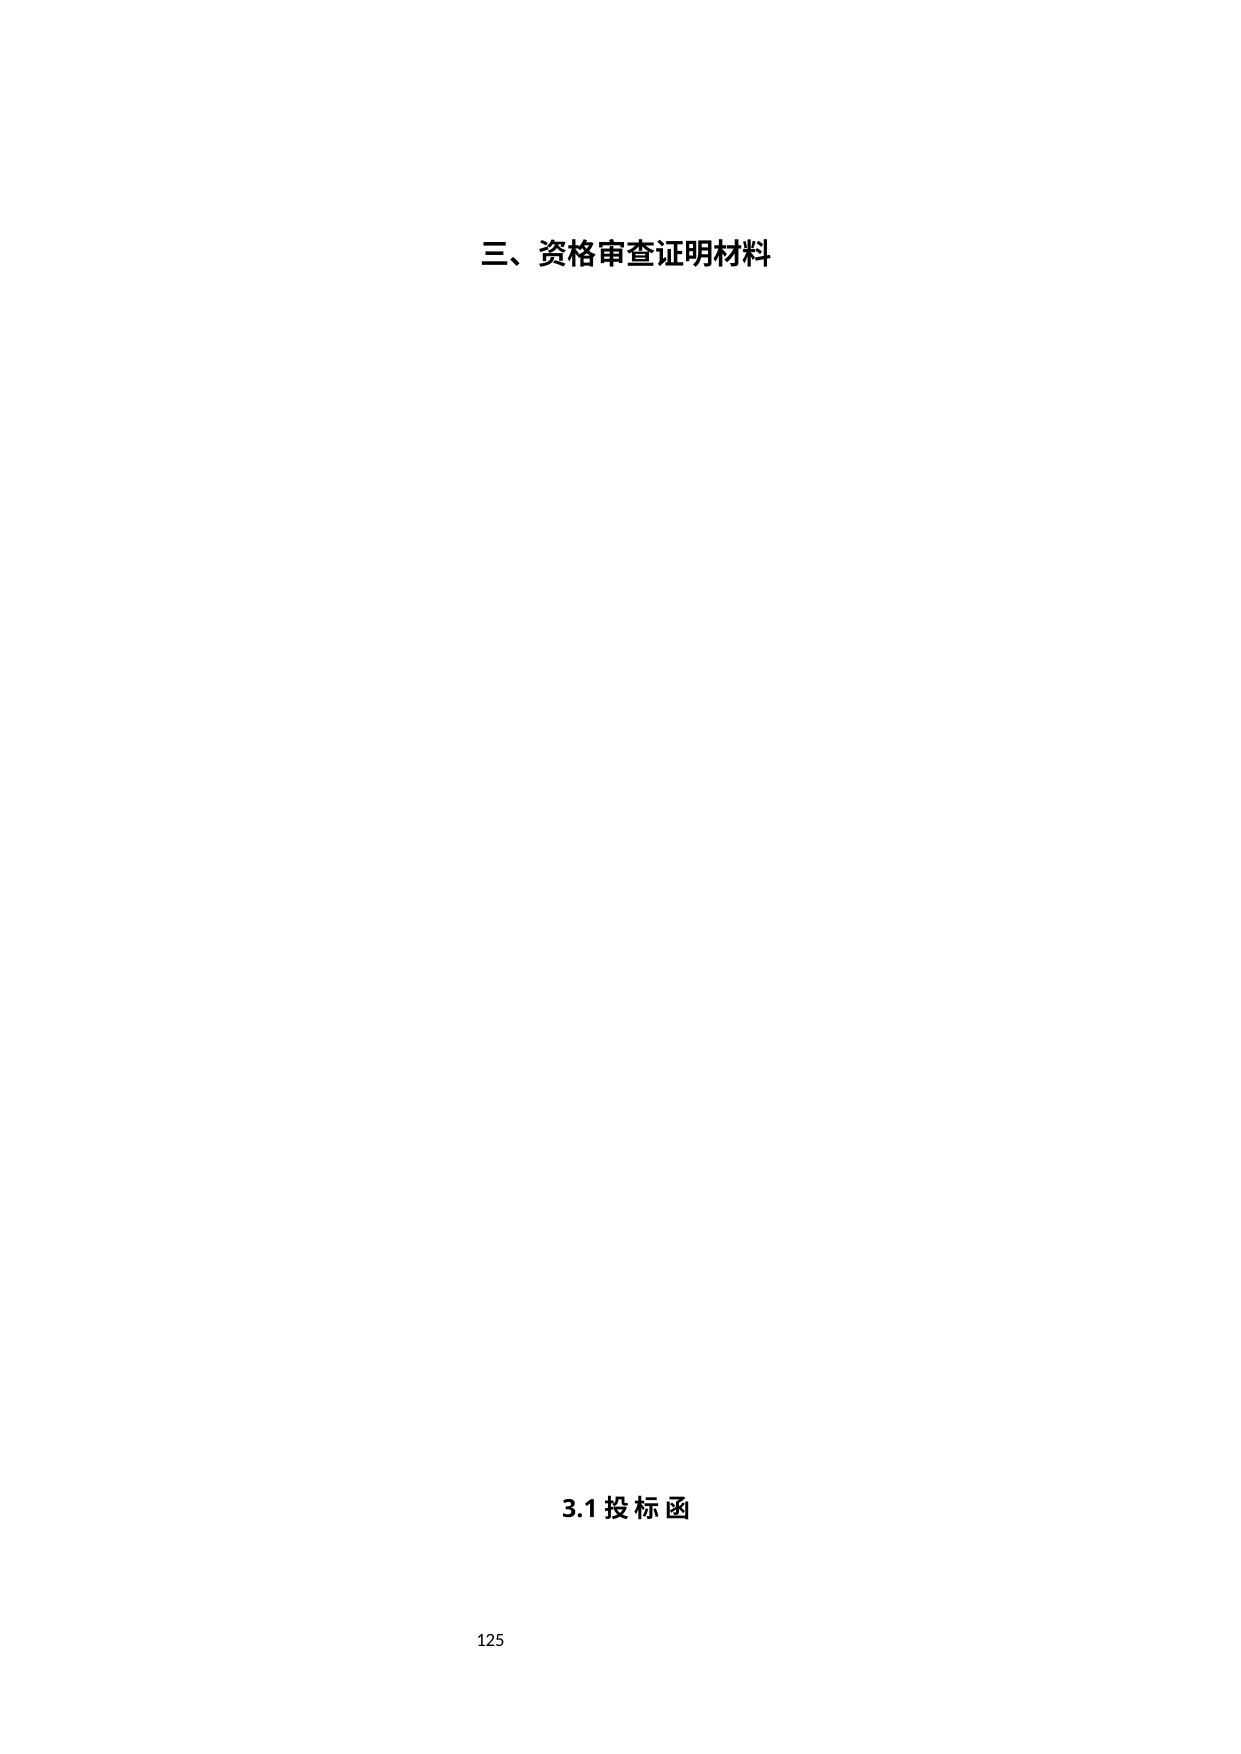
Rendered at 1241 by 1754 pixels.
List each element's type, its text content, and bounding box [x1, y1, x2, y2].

text 3.1 投 标 函 [165, 1474, 1087, 1539]
text 三、资格审查证明材料 [165, 219, 1087, 284]
